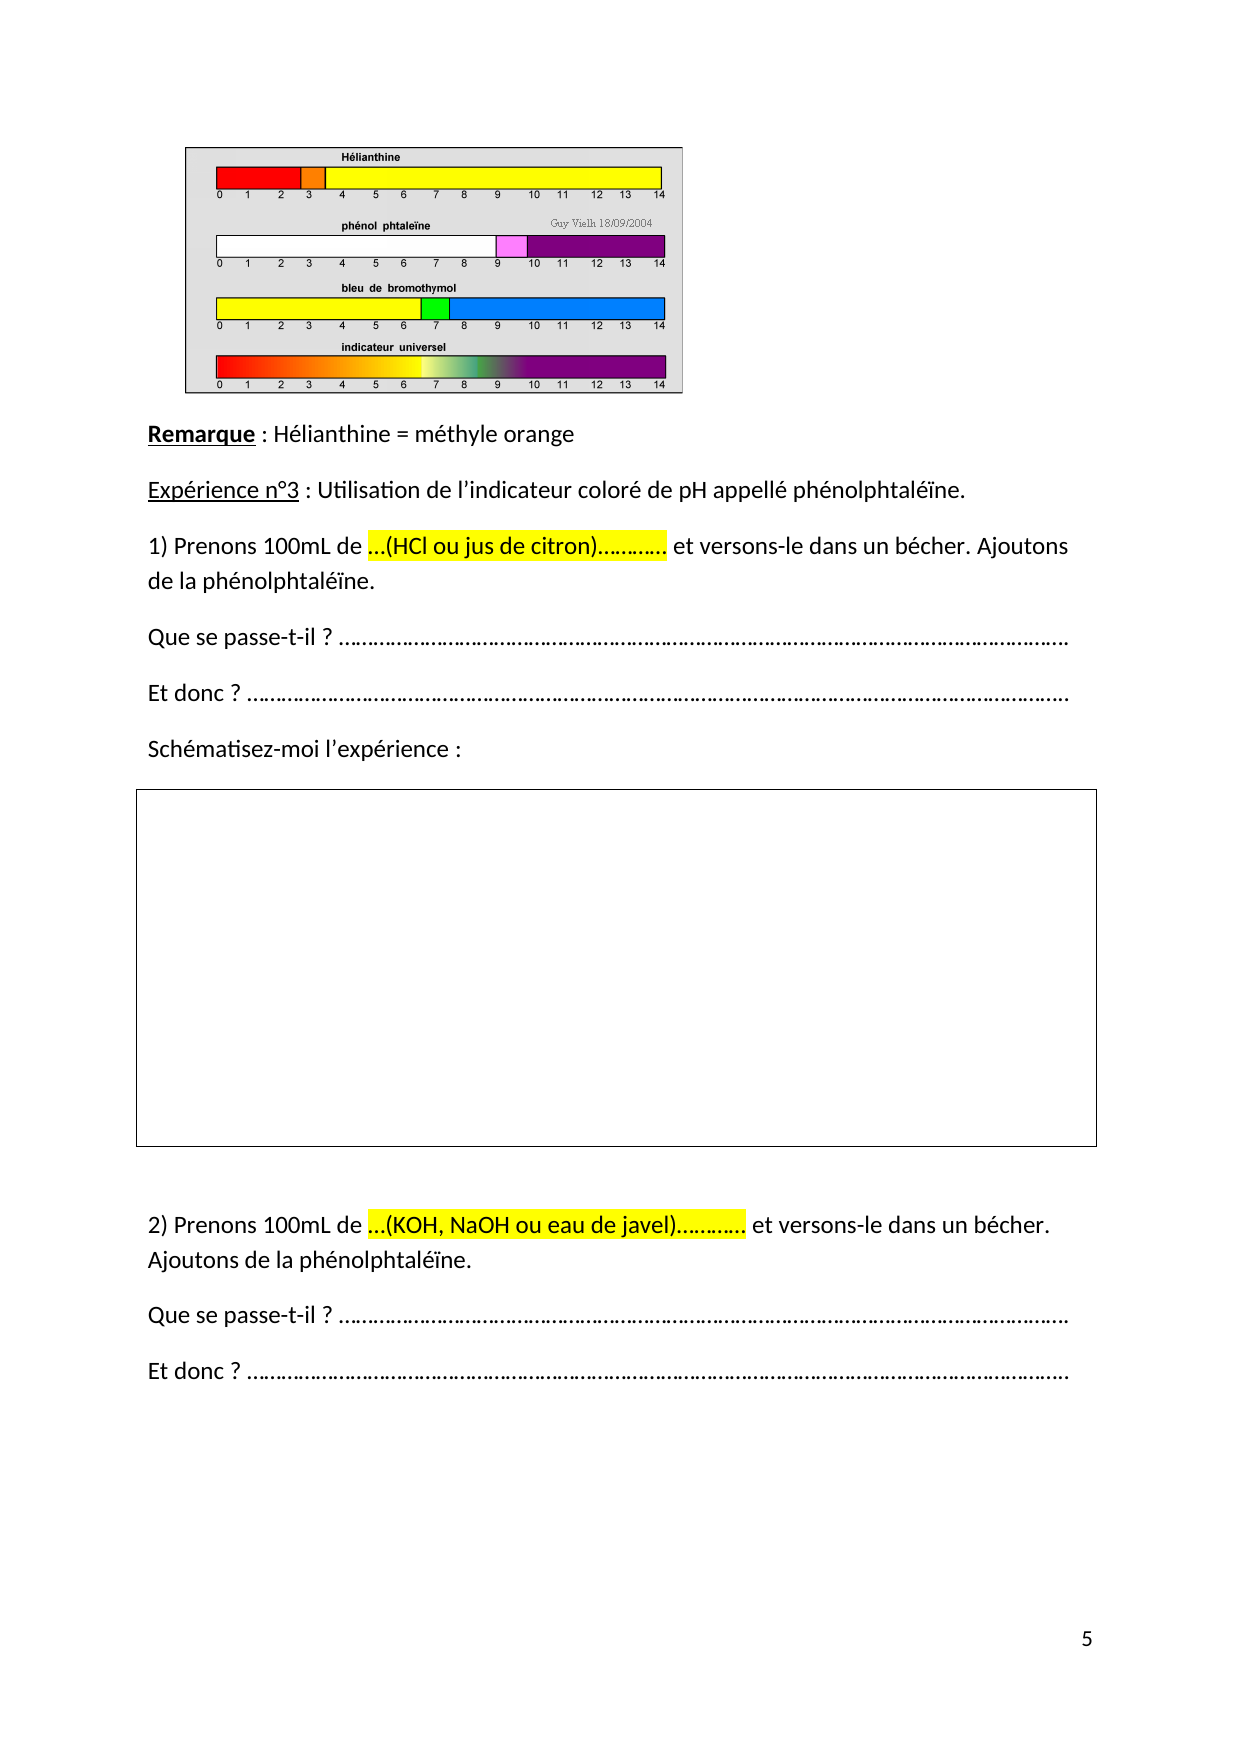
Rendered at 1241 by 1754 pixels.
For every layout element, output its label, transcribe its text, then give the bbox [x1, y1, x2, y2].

table_header [137, 790, 1096, 1146]
text 1) Prenons 100mL de …(HCl ou jus de citron)………… et versons-le dans un bécher. Ajoutons de la phénolphtaléïne. [148, 530, 1093, 596]
picture [185, 147, 683, 394]
text 2) Prenons 100mL de …(KOH, NaOH ou eau de javel)………… et versons-le dans un bécher. Ajoutons de la phénolphtaléïne. [148, 1209, 1093, 1274]
text Expérience n°3 : Utilisation de l’indicateur coloré de pH appellé phénolphtaléïne. [148, 474, 1093, 505]
text Et donc ? …………………………………………………………………………………………………………………………….. [148, 677, 1093, 707]
text Et donc ? …………………………………………………………………………………………………………………………….. [148, 1355, 1093, 1386]
text Schématisez-moi l’expérience : [148, 733, 1093, 763]
text Que se passe-t-il ? ………………………………………………………………………………………………………………. [148, 1299, 1093, 1330]
text Que se passe-t-il ? ………………………………………………………………………………………………………………. [148, 621, 1093, 652]
text Remarque : Hélianthine = méthyle orange [148, 419, 1093, 449]
